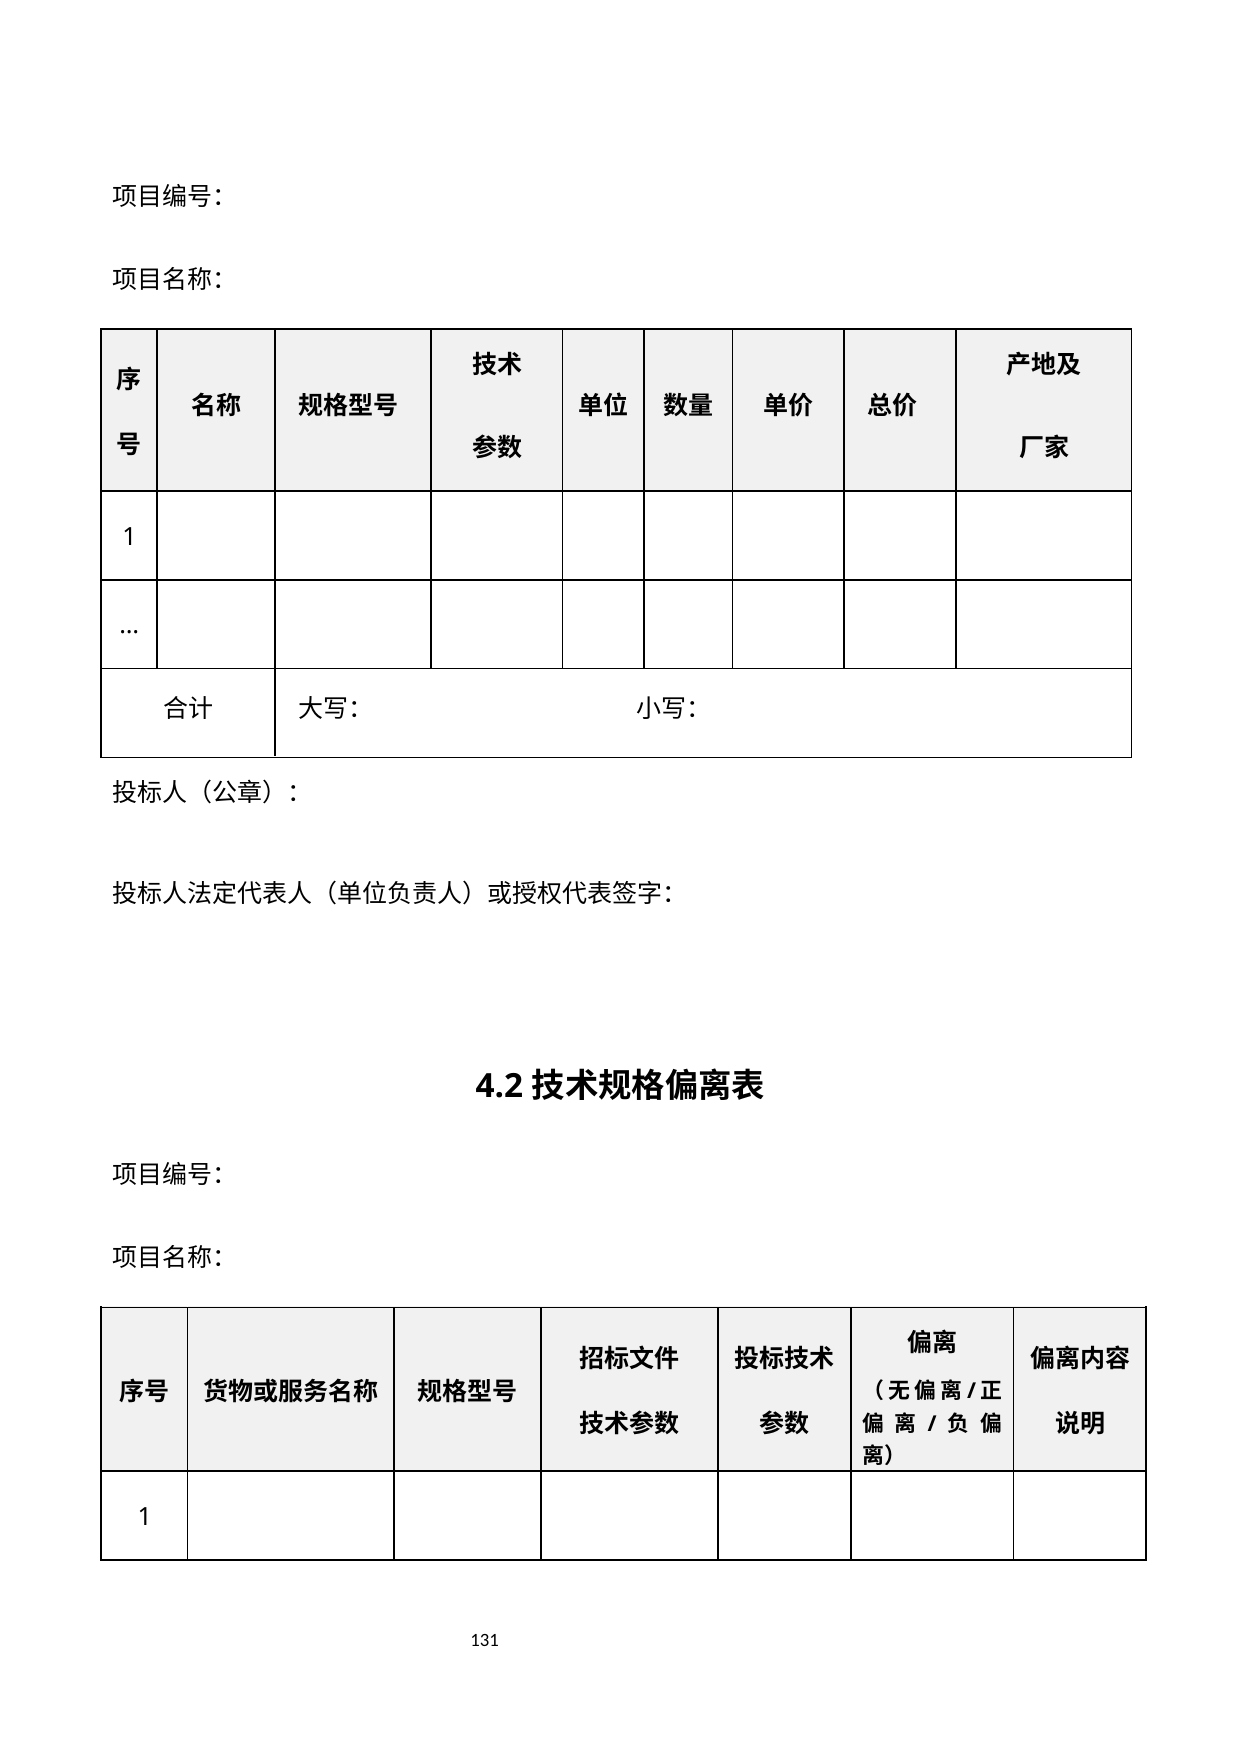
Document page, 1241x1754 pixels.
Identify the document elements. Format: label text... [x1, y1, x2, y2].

text 投标人（公章）： [112, 758, 1128, 823]
table_cell 大写： 小写： [276, 669, 1131, 756]
table_cell [432, 581, 562, 668]
table_header 序号 [102, 330, 156, 490]
table_cell [395, 1472, 540, 1559]
table_cell [845, 581, 955, 668]
table_cell 1 [102, 1472, 187, 1559]
table_header 规格型号 [276, 330, 430, 490]
table_header 产地及 厂家 [957, 330, 1131, 490]
table_header 技术 参数 [432, 330, 562, 490]
table_header 序号 [102, 1308, 187, 1470]
table_cell [276, 492, 430, 579]
table_cell [645, 581, 732, 668]
table_header 规格型号 [395, 1308, 540, 1470]
table_cell [733, 492, 843, 579]
text 项目编号： [112, 1140, 1128, 1205]
table_cell [852, 1472, 1013, 1559]
table_header 货物或服务名称 [188, 1308, 393, 1470]
text 项目编号： [112, 162, 1128, 227]
table_header 名称 [158, 330, 274, 490]
table_cell [158, 492, 274, 579]
text 项目名称： [112, 245, 1128, 310]
table_header 招标文件 技术参数 [542, 1308, 717, 1470]
table_header 总价 [845, 330, 955, 490]
table_cell [733, 581, 843, 668]
table_cell [158, 581, 274, 668]
table_header 单位 [563, 330, 643, 490]
table_cell [276, 581, 430, 668]
table_header 偏离内容说明 [1014, 1308, 1145, 1470]
table_header 数量 [645, 330, 732, 490]
text 4.2 技术规格偏离表 [112, 1051, 1128, 1116]
table_cell [542, 1472, 717, 1559]
text 投标人法定代表人（单位负责人）或授权代表签字： [112, 859, 1128, 924]
table_cell [719, 1472, 850, 1559]
table_cell … [102, 581, 156, 668]
table_cell [645, 492, 732, 579]
table_header 投标技术 参数 [719, 1308, 850, 1470]
text 项目名称： [112, 1223, 1128, 1288]
table_cell [1014, 1472, 1145, 1559]
table_cell 1 [102, 492, 156, 579]
table_cell [845, 492, 955, 579]
table_cell [432, 492, 562, 579]
table_cell 合计 [102, 669, 274, 756]
table_cell [563, 492, 643, 579]
table_cell [957, 581, 1131, 668]
table_cell [563, 581, 643, 668]
table_header 单价 [733, 330, 843, 490]
table_cell [957, 492, 1131, 579]
table_cell [188, 1472, 393, 1559]
table_header 偏离 （无偏离/正偏离/负偏离） [852, 1308, 1013, 1470]
